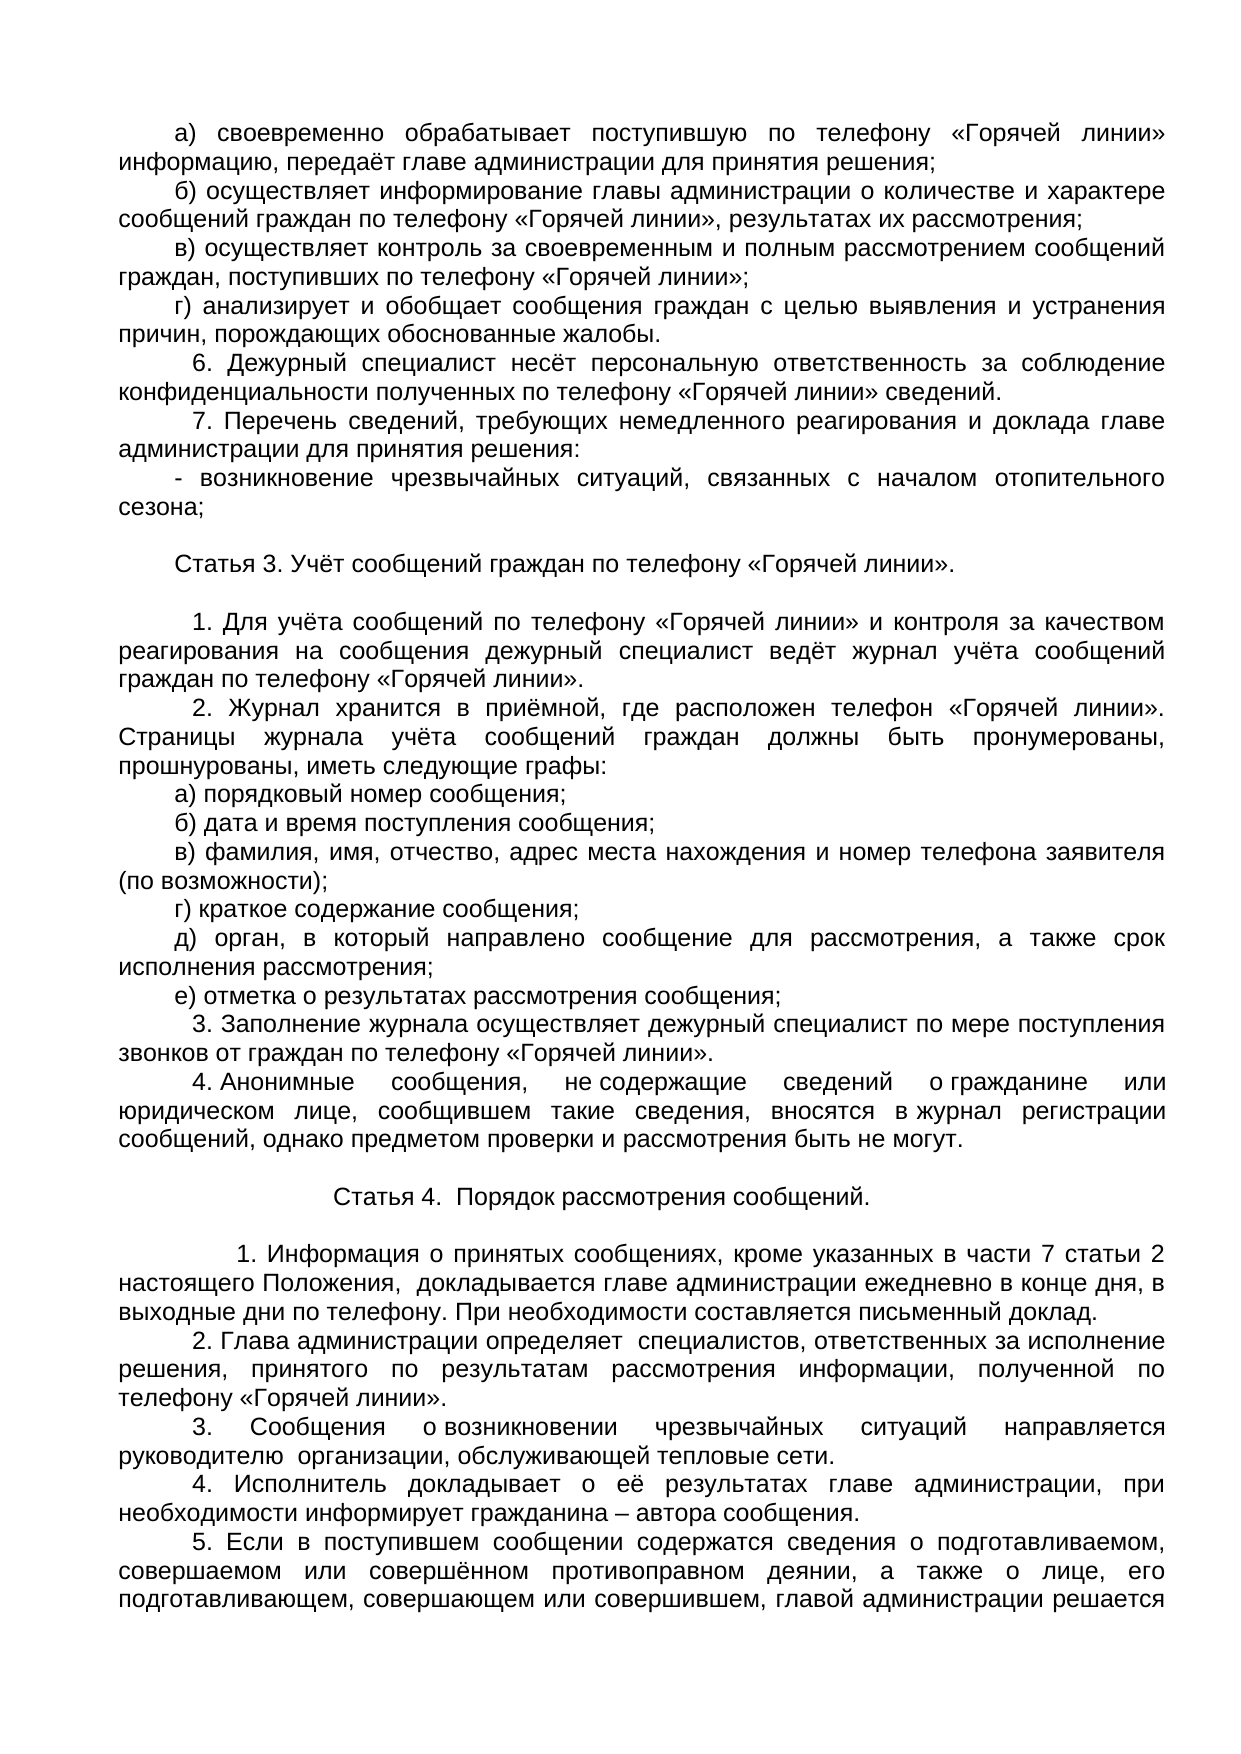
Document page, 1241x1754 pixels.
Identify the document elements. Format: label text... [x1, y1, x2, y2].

text 7. Перечень сведений, требующих немедленного реагирования и доклада главе администрации для принятия решения: [118, 406, 1167, 463]
text в) осуществляет контроль за своевременным и полным рассмотрением сообщений граждан, поступивших по телефону «Горячей линии»; [118, 233, 1167, 291]
text 3. Сообщения о возникновении чрезвычайных ситуаций направляется руководителю организации, обслуживающей тепловые сети. [118, 1412, 1167, 1469]
text г) краткое содержание сообщения; [118, 894, 1167, 923]
text е) отметка о результатах рассмотрения сообщения; [118, 981, 1167, 1009]
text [118, 1527, 1167, 1613]
text в) фамилия, имя, отчество, адрес места нахождения и номер телефона заявителя (по возможности); [118, 837, 1167, 894]
text 2. Журнал хранится в приёмной, где расположен телефон «Горячей линии». Страницы журнала учёта сообщений граждан должны быть пронумерованы, прошнурованы, иметь следующие графы: [118, 693, 1167, 779]
text 1. Для учёта сообщений по телефону «Горячей линии» и контроля за качеством реагирования на сообщения дежурный специалист ведёт журнал учёта сообщений граждан по телефону «Горячей линии». [118, 607, 1167, 693]
text 4. Анонимные сообщения, не содержащие сведений о гражданине или юридическом лице, сообщившем такие сведения, вносятся в журнал регистрации сообщений, однако предметом проверки и рассмотрения быть не могут. [118, 1067, 1167, 1153]
text а) порядковый номер сообщения; [118, 779, 1167, 808]
text - возникновение чрезвычайных ситуаций, связанных с началом отопительного сезона; [118, 463, 1167, 521]
text 6. Дежурный специалист несёт персональную ответственность за соблюдение конфиденциальности полученных по телефону «Горячей линии» сведений. [118, 348, 1167, 406]
text г) анализирует и обобщает сообщения граждан с целью выявления и устранения причин, порождающих обоснованные жалобы. [118, 291, 1167, 348]
text 1. Информация о принятых сообщениях, кроме указанных в части 7 статьи 2 настоящего Положения, докладывается главе администрации ежедневно в конце дня, в выходные дни по телефону. При необходимости составляется письменный доклад. [118, 1239, 1167, 1326]
text Статья 4. Порядок рассмотрения сообщений. [118, 1182, 1167, 1211]
text Статья 3. Учёт сообщений граждан по телефону «Горячей линии». [118, 549, 1167, 578]
text 3. Заполнение журнала осуществляет дежурный специалист по мере поступления звонков от граждан по телефону «Горячей линии». [118, 1009, 1167, 1067]
text 4. Исполнитель докладывает о её результатах главе администрации, при необходимости информирует гражданина – автора сообщения. [118, 1469, 1167, 1527]
text б) дата и время поступления сообщения; [118, 808, 1167, 837]
text д) орган, в который направлено сообщение для рассмотрения, а также срок исполнения рассмотрения; [118, 923, 1167, 981]
text б) осуществляет информирование главы администрации о количестве и характере сообщений граждан по телефону «Горячей линии», результатах их рассмотрения; [118, 176, 1167, 233]
text а) своевременно обрабатывает поступившую по телефону «Горячей линии» информацию, передаёт главе администрации для принятия решения; [118, 118, 1167, 176]
text 2. Глава администрации определяет специалистов, ответственных за исполнение решения, принятого по результатам рассмотрения информации, полученной по телефону «Горячей линии». [118, 1326, 1167, 1412]
